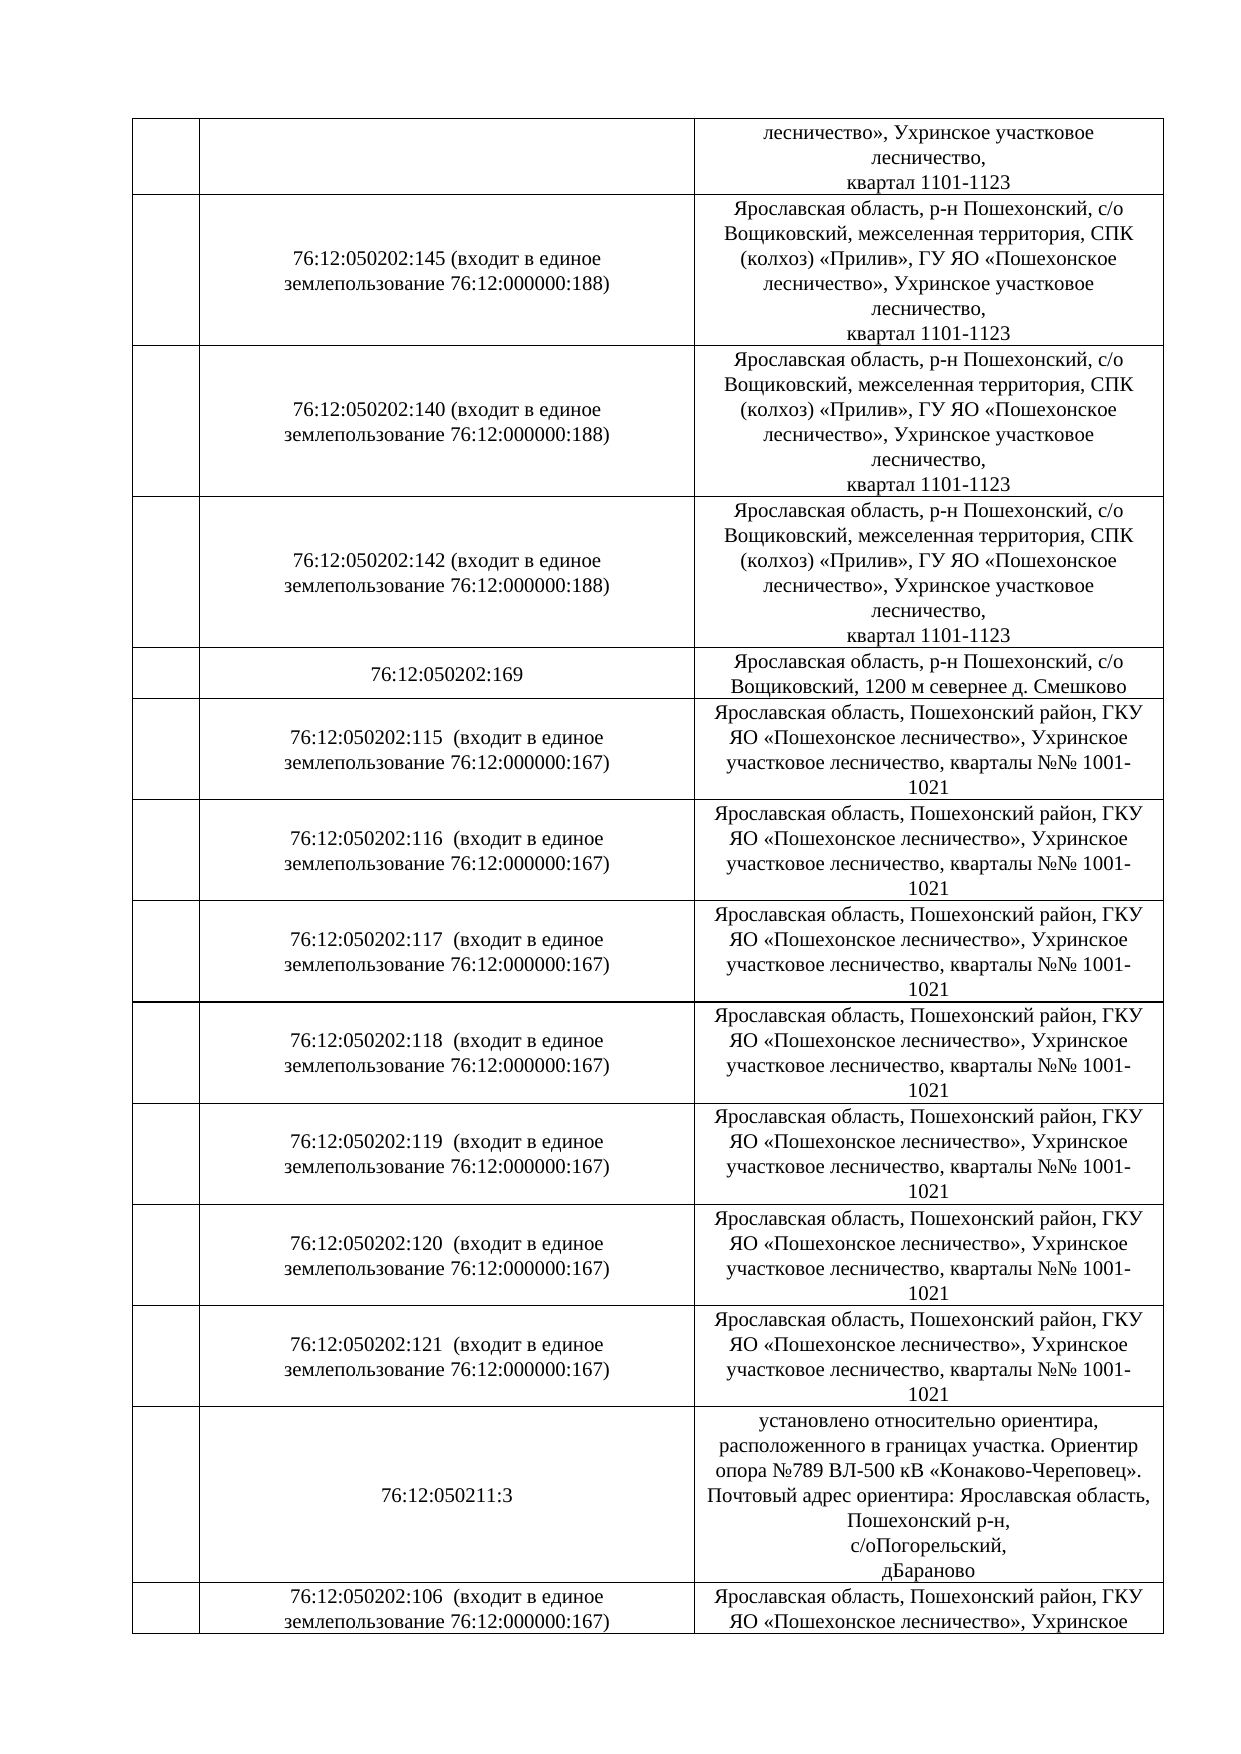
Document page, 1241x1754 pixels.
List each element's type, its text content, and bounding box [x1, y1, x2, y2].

table_cell 76:12:050202:117 (входит в единое землепользование 76:12:000000:167) [200, 901, 694, 1001]
table_cell [133, 1407, 199, 1582]
table_cell [133, 699, 199, 799]
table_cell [200, 1583, 694, 1633]
table_cell 76:12:050202:121 (входит в единое землепользование 76:12:000000:167) [200, 1306, 694, 1406]
table_cell [133, 901, 199, 1001]
table_cell [133, 1205, 199, 1304]
table_cell Ярославская область, Пошехонский район, ГКУ ЯО «Пошехонское лесничество», Ухринское участковое лесничество, кварталы №№ 1001-1021 [695, 1104, 1163, 1203]
table_cell 76:12:050202:119 (входит в единое землепользование 76:12:000000:167) [200, 1104, 694, 1203]
table_cell 76:12:050211:3 [200, 1407, 694, 1582]
table_cell [133, 1306, 199, 1406]
table_cell Ярославская область, р-н Пошехонский, с/о Вощиковский, 1200 м севернее д. Смешково [695, 648, 1163, 698]
table_cell 76:12:050202:145 (входит в единое землепользование 76:12:000000:188) [200, 195, 694, 345]
table_cell 76:12:050202:142 (входит в единое землепользование 76:12:000000:188) [200, 497, 694, 647]
table_cell [133, 195, 199, 345]
table_cell [133, 1104, 199, 1203]
table_cell 76:12:050202:120 (входит в единое землепользование 76:12:000000:167) [200, 1205, 694, 1304]
table_cell [133, 119, 199, 194]
table_cell Ярославская область, Пошехонский район, ГКУ ЯО «Пошехонское лесничество», Ухринское участковое лесничество, кварталы №№ 1001-1021 [695, 1003, 1163, 1102]
table_cell 76:12:050202:169 [200, 648, 694, 698]
table_cell установлено относительно ориентира, расположенного в границах участка. Ориентир опора №789 ВЛ-500 кВ «Конаково-Череповец». Почтовый адрес ориентира: Ярославская область, Пошехонский р-н, с/оПогорельский, дБараново [695, 1407, 1163, 1582]
table_cell [133, 648, 199, 698]
table_cell 76:12:050202:116 (входит в единое землепользование 76:12:000000:167) [200, 800, 694, 900]
table_cell [133, 1583, 199, 1633]
table_cell Ярославская область, Пошехонский район, ГКУ ЯО «Пошехонское лесничество», Ухринское участковое лесничество, кварталы №№ 1001-1021 [695, 901, 1163, 1001]
table_cell Ярославская область, Пошехонский район, ГКУ ЯО «Пошехонское лесничество», Ухринское участковое лесничество, кварталы №№ 1001-1021 [695, 1205, 1163, 1304]
table_cell Ярославская область, Пошехонский район, ГКУ ЯО «Пошехонское лесничество», Ухринское участковое лесничество, кварталы №№ 1001-1021 [695, 699, 1163, 799]
table_cell [133, 800, 199, 900]
table_cell [133, 1003, 199, 1102]
table_cell 76:12:050202:115 (входит в единое землепользование 76:12:000000:167) [200, 699, 694, 799]
table_cell 76:12:050202:140 (входит в единое землепользование 76:12:000000:188) [200, 346, 694, 496]
table_cell 76:12:050202:118 (входит в единое землепользование 76:12:000000:167) [200, 1003, 694, 1102]
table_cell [695, 1583, 1163, 1633]
table_cell Ярославская область, Пошехонский район, ГКУ ЯО «Пошехонское лесничество», Ухринское участковое лесничество, кварталы №№ 1001-1021 [695, 800, 1163, 900]
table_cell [695, 119, 1163, 194]
table_cell [133, 497, 199, 647]
table_cell Ярославская область, Пошехонский район, ГКУ ЯО «Пошехонское лесничество», Ухринское участковое лесничество, кварталы №№ 1001-1021 [695, 1306, 1163, 1406]
table_cell [133, 346, 199, 496]
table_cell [200, 119, 694, 194]
